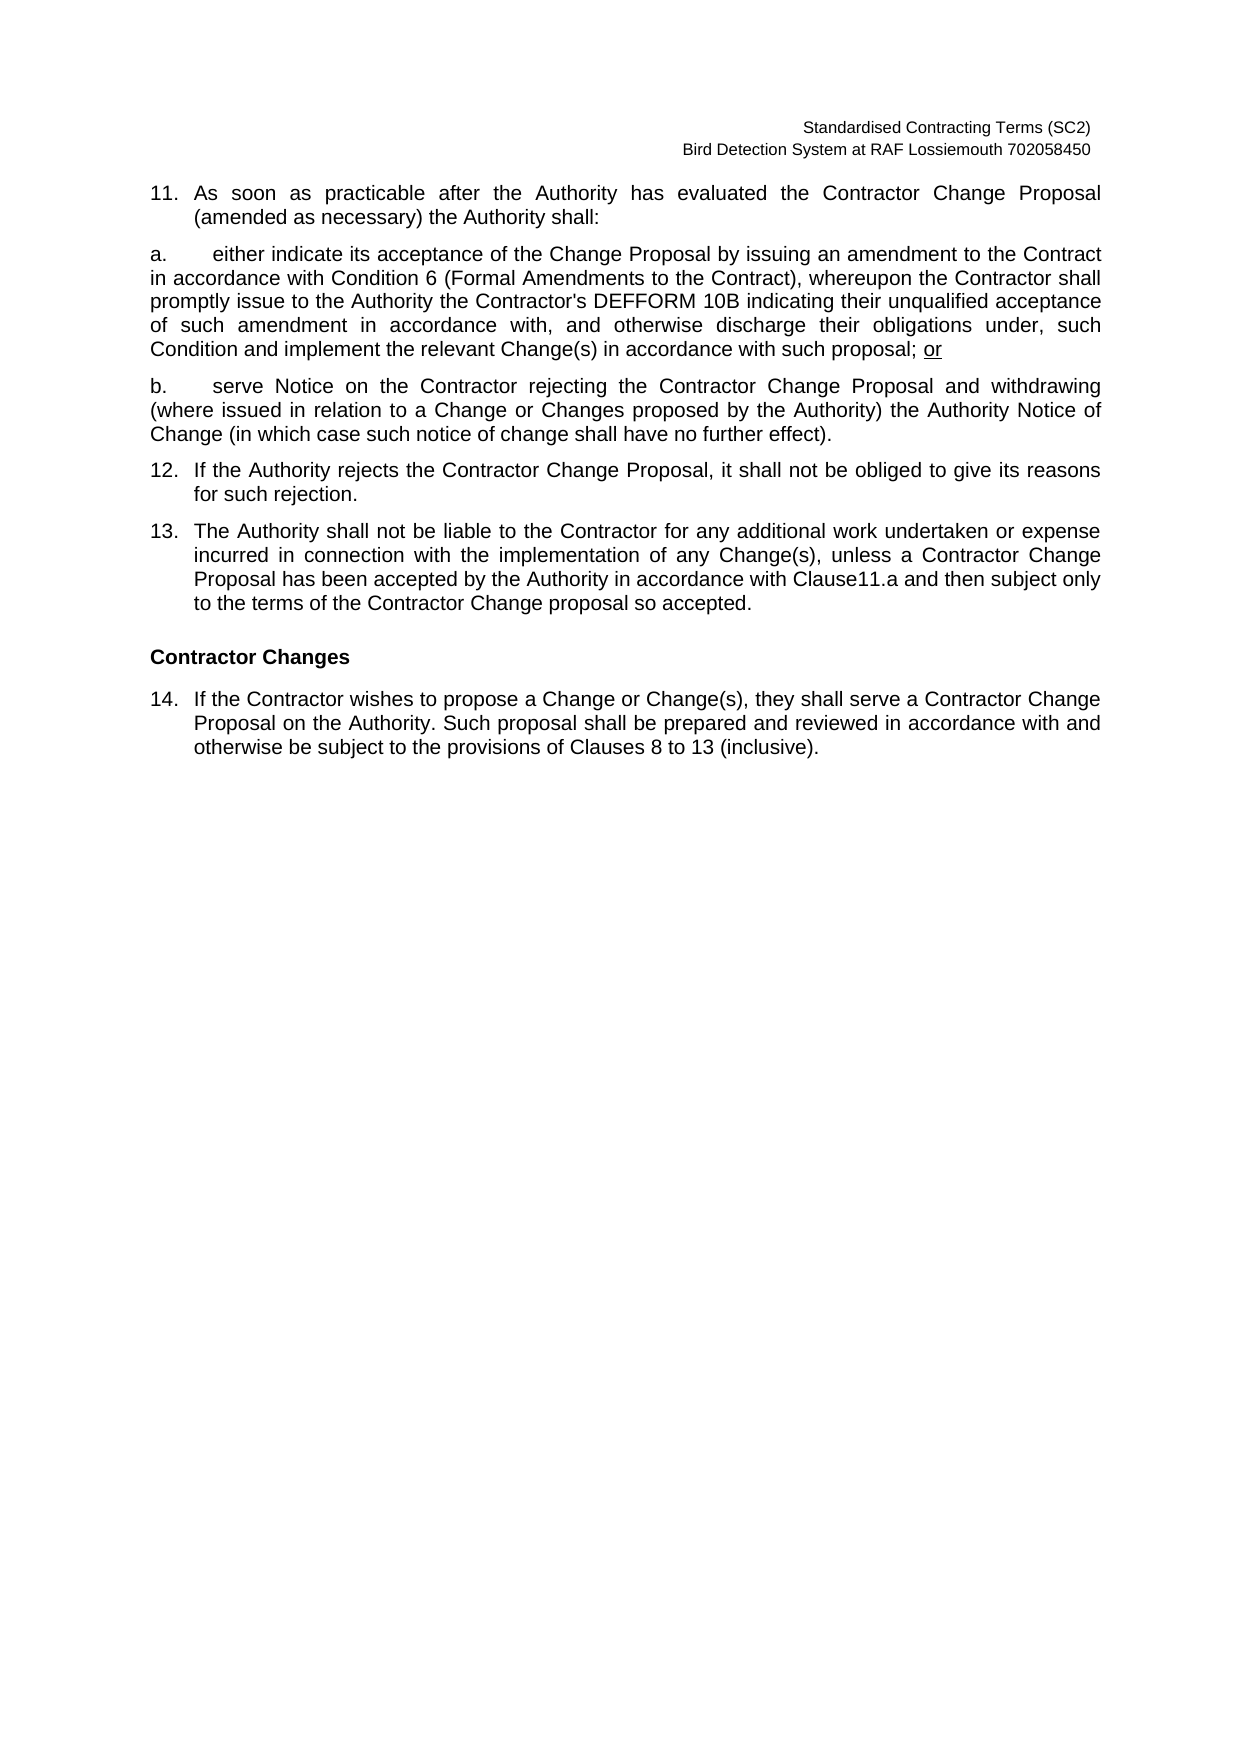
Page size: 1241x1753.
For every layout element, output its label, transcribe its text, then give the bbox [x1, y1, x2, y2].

text 13. The Authority shall not be liable to the Contractor for any additional work undertaken or expense incurred in connection with the implementation of any Change(s), unless a Contractor Change Proposal has been accepted by the Authority in accordance with Clause11.a and then subject only to the terms of the Contractor Change proposal so accepted. [150, 518, 1103, 614]
text 14. If the Contractor wishes to propose a Change or Change(s), they shall serve a Contractor Change Proposal on the Authority. Such proposal shall be prepared and reviewed in accordance with and otherwise be subject to the provisions of Clauses 8 to 13 (inclusive). [150, 687, 1103, 759]
text a. either indicate its acceptance of the Change Proposal by issuing an amendment to the Contract in accordance with Condition 6 (Formal Amendments to the Contract), whereupon the Contractor shall promptly issue to the Authority the Contractor's DEFFORM 10B indicating their unqualified acceptance of such amendment in accordance with, and otherwise discharge their obligations under, such Condition and implement the relevant Change(s) in accordance with such proposal; or [150, 241, 1103, 361]
text 12. If the Authority rejects the Contractor Change Proposal, it shall not be obliged to give its reasons for such rejection. [150, 458, 1103, 506]
text b. serve Notice on the Contractor rejecting the Contractor Change Proposal and withdrawing (where issued in relation to a Change or Changes proposed by the Authority) the Authority Notice of Change (in which case such notice of change shall have no further effect). [150, 374, 1103, 446]
text Contractor Changes [150, 644, 1103, 668]
text 11. As soon as practicable after the Authority has evaluated the Contractor Change Proposal (amended as necessary) the Authority shall: [150, 181, 1103, 229]
